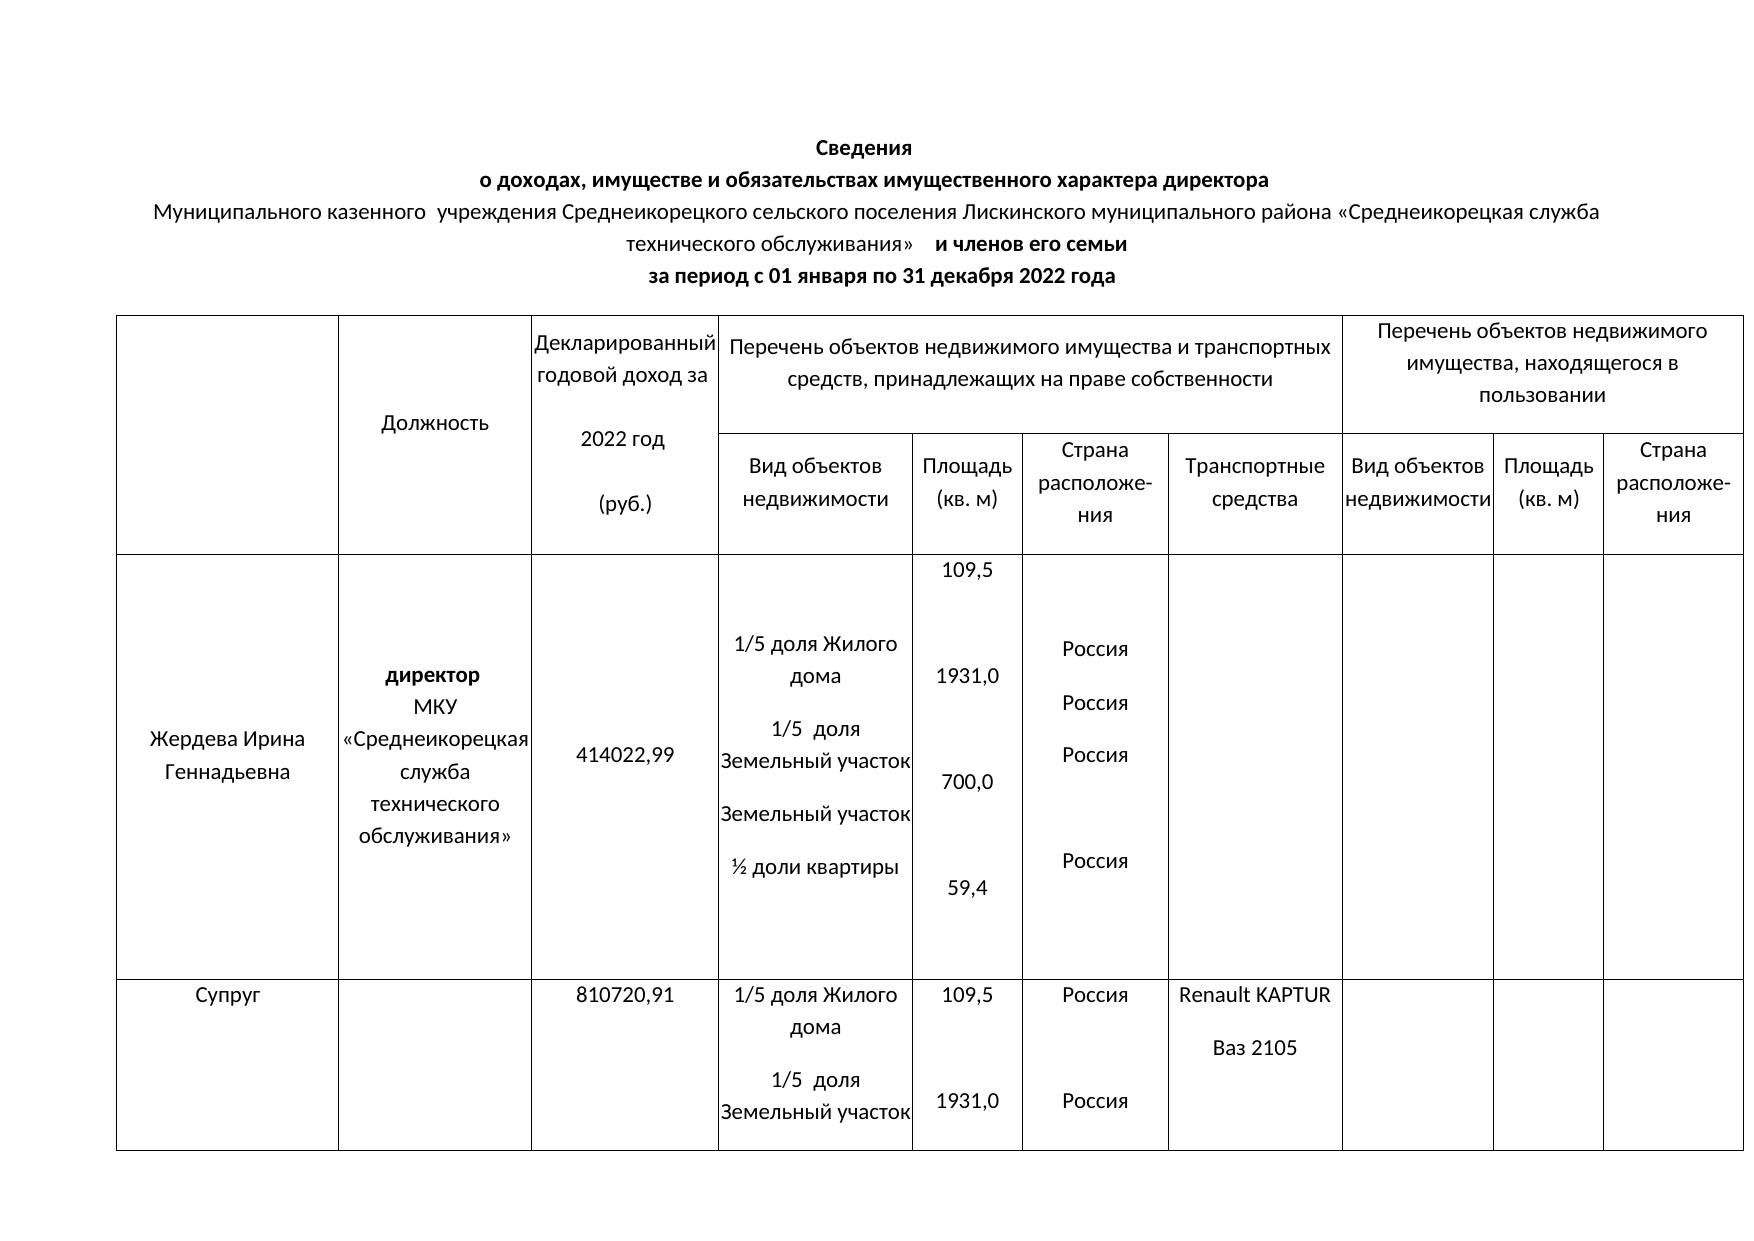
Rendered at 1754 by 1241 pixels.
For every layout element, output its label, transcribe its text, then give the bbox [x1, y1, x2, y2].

table_header [117, 316, 338, 554]
table_cell директор МКУ «Среднеикорецкая служба технического обслуживания» [339, 555, 531, 979]
table_cell Страна расположе-ния [1023, 434, 1168, 554]
table_cell Вид объектов недвижимости [719, 434, 912, 554]
table_cell Вид объектов недвижимости [1343, 434, 1493, 554]
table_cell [1023, 980, 1168, 1150]
table_cell 1/5 доля Жилого дома 1/5 доля Земельный участок Земельный участок ½ доли квартиры [719, 555, 912, 979]
table_cell Россия Россия Россия Россия [1023, 555, 1168, 979]
table_cell Страна расположе-ния [1604, 434, 1743, 554]
table_cell [1494, 980, 1603, 1150]
table_header Перечень объектов недвижимого имущества и транспортных средств, принадлежащих на праве собственности [719, 316, 1342, 433]
table_cell [1604, 980, 1743, 1150]
table_cell Жердева Ирина Геннадьевна [117, 555, 338, 979]
table_cell [1169, 555, 1342, 979]
table_cell Супруг [117, 980, 338, 1150]
table_header Декларированный годовой доход за 2022 год (руб.) [532, 316, 718, 554]
text Сведения о доходах, имуществе и обязательствах имущественного характера директора Муниципального казенного учреждения Среднеикорецкого сельского поселения Лискинского муниципального района «Среднеикорецкая служба технического обслуживания» и членов его семьи за период с 01 января по 31 декабря 2022 года [118, 133, 1636, 290]
table_header Должность [339, 316, 531, 554]
table_cell [339, 980, 531, 1150]
table_cell Площадь (кв. м) [913, 434, 1022, 554]
table_cell [1343, 980, 1493, 1150]
table_cell [1343, 555, 1493, 979]
table_header Перечень объектов недвижимого имущества, находящегося в пользовании [1343, 316, 1743, 433]
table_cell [1169, 980, 1342, 1150]
table_cell 109,5 1931,0 59,4 [913, 980, 1022, 1150]
table_cell Транспортные средства [1169, 434, 1342, 554]
table_cell 109,5 1931,0 700,0 59,4 [913, 555, 1022, 979]
table_cell Площадь (кв. м) [1494, 434, 1603, 554]
table_cell 414022,99 [532, 555, 718, 979]
table_cell [1494, 555, 1603, 979]
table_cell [719, 980, 912, 1150]
table_cell [1604, 555, 1743, 979]
table_cell 810720,91 [532, 980, 718, 1150]
